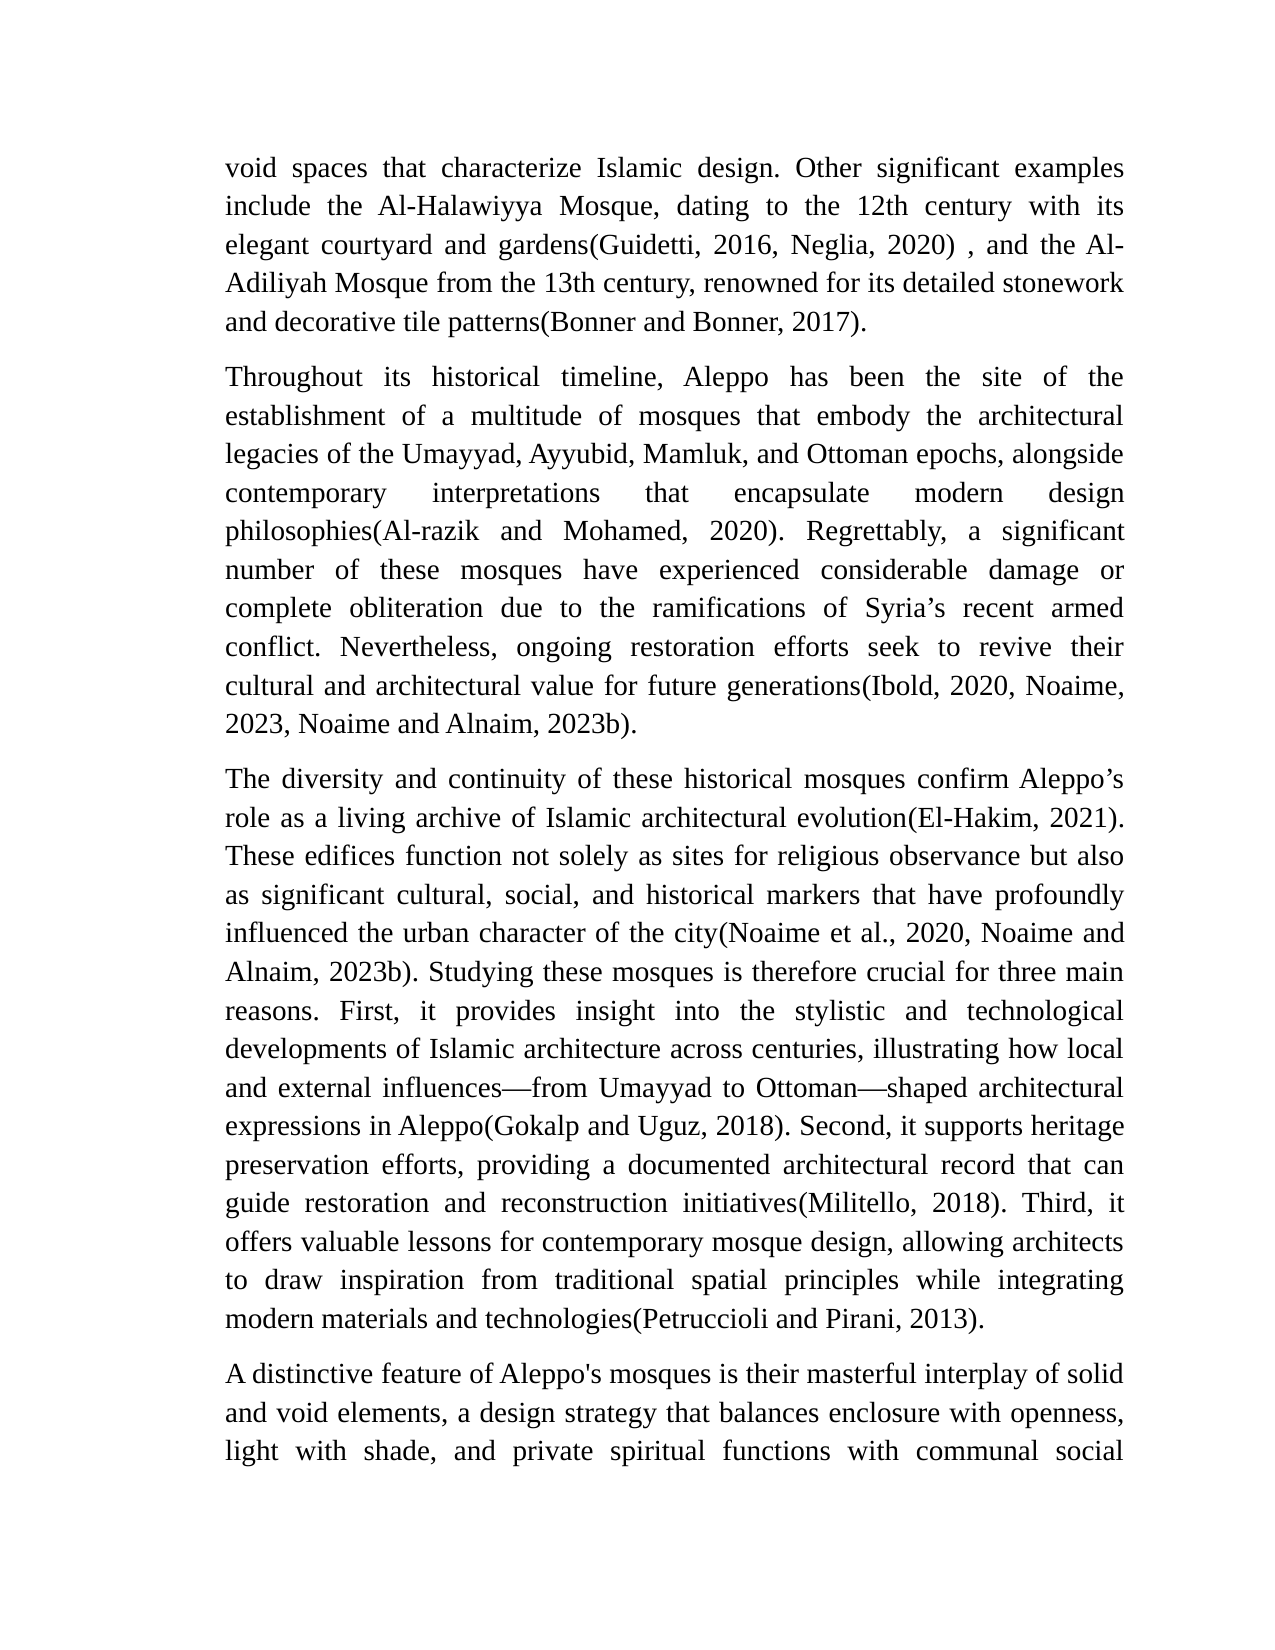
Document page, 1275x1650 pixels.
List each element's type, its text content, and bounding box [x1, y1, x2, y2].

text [225, 1356, 1125, 1467]
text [225, 150, 1125, 338]
text Throughout its historical timeline, Aleppo has been the site of the establishment of a multitude of mosques that embody the architectural legacies of the Umayyad, Ayyubid, Mamluk, and Ottoman epochs, alongside contemporary interpretations that encapsulate modern design philosophies(Al-razik and Mohamed, 2020). Regrettably, a significant number of these mosques have experienced considerable damage or complete obliteration due to the ramifications of Syria’s recent armed conflict. Nevertheless, ongoing restoration efforts seek to revive their cultural and architectural value for future generations(Ibold, 2020, Noaime, 2023, Noaime and Alnaim, 2023b). [225, 359, 1125, 740]
text The diversity and continuity of these historical mosques confirm Aleppo’s role as a living archive of Islamic architectural evolution(El-Hakim, 2021). These edifices function not solely as sites for religious observance but also as significant cultural, social, and historical markers that have profoundly influenced the urban character of the city(Noaime et al., 2020, Noaime and Alnaim, 2023b). Studying these mosques is therefore crucial for three main reasons. First, it provides insight into the stylistic and technological developments of Islamic architecture across centuries, illustrating how local and external influences—from Umayyad to Ottoman—shaped architectural expressions in Aleppo(Gokalp and Uguz, 2018). Second, it supports heritage preservation efforts, providing a documented architectural record that can guide restoration and reconstruction initiatives(Militello, 2018). Third, it offers valuable lessons for contemporary mosque design, allowing architects to draw inspiration from traditional spatial principles while integrating modern materials and technologies(Petruccioli and Pirani, 2013). [225, 761, 1125, 1334]
